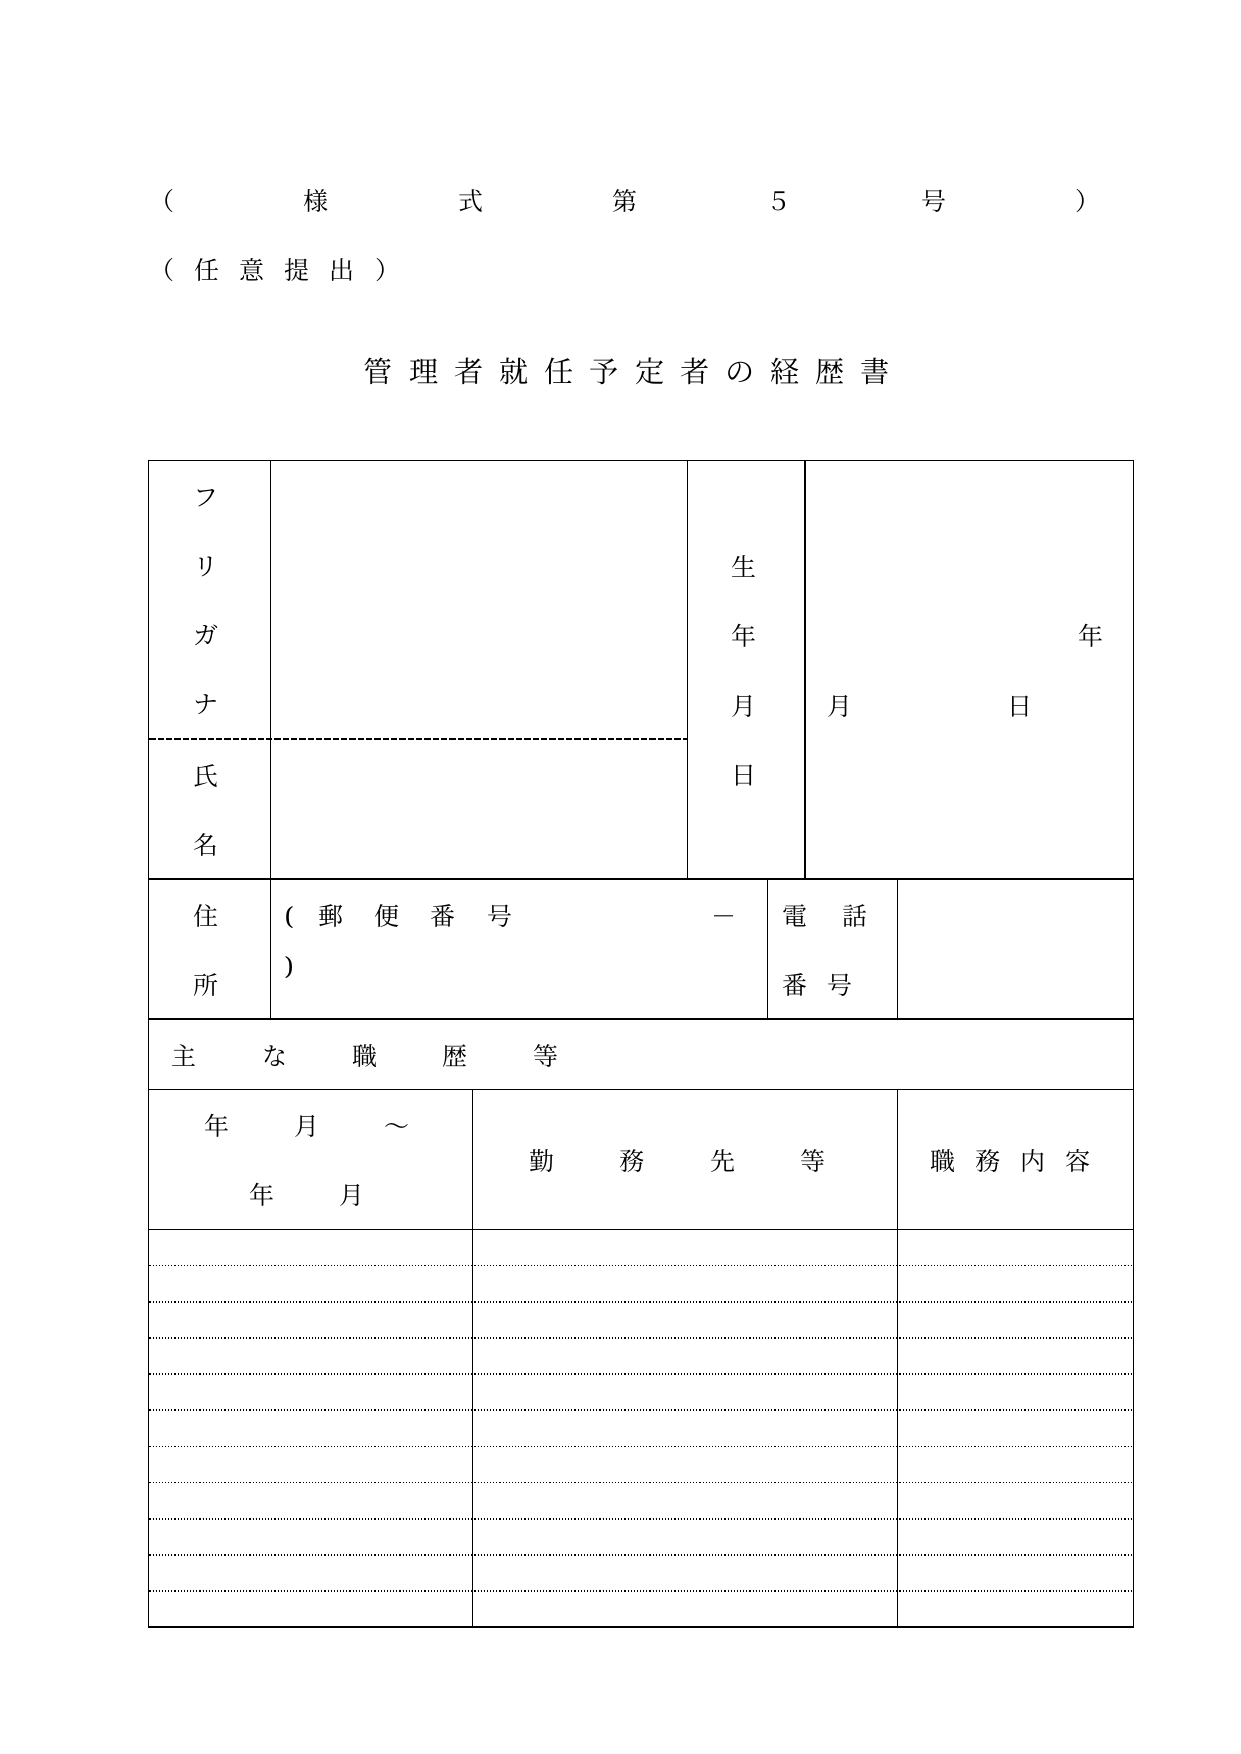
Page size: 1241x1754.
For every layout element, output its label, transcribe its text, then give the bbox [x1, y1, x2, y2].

table_header フリガナ [149, 461, 270, 738]
text （様式第５号） （任意提出） [149, 148, 1121, 287]
table_cell [898, 880, 1133, 1018]
table_cell [149, 1446, 472, 1482]
table_cell [149, 1409, 472, 1446]
table_cell [149, 1482, 472, 1518]
table_cell [898, 1265, 1133, 1301]
table_header 生年月日 [688, 461, 804, 878]
table_header 年 月 日 [806, 461, 1133, 878]
table_cell [898, 1482, 1133, 1518]
table_header [271, 461, 687, 738]
text 管理者就任予定者の経歴書 [149, 321, 1121, 390]
table_cell [898, 1554, 1133, 1590]
table_cell [473, 1301, 897, 1337]
table_cell 電話番号 [768, 880, 897, 1018]
table_cell [149, 1518, 472, 1554]
table_cell [473, 1554, 897, 1590]
table_cell 氏 名 [149, 738, 270, 878]
table_cell [149, 1301, 472, 1337]
table_cell [473, 1482, 897, 1518]
table_cell [898, 1446, 1133, 1482]
table_cell [149, 1590, 472, 1626]
table_cell [898, 1590, 1133, 1626]
table_cell 勤 務 先 等 [473, 1090, 897, 1229]
table_cell [149, 1337, 472, 1373]
table_cell 住 所 [149, 880, 270, 1018]
table_cell [898, 1518, 1133, 1554]
table_cell [473, 1373, 897, 1409]
table_cell [898, 1230, 1133, 1265]
table_cell [473, 1518, 897, 1554]
table_cell [149, 1373, 472, 1409]
table_cell [898, 1409, 1133, 1446]
table_cell [898, 1337, 1133, 1373]
table_cell [473, 1265, 897, 1301]
table_cell [473, 1230, 897, 1265]
table_cell [473, 1446, 897, 1482]
table_cell [898, 1373, 1133, 1409]
table_cell [149, 1265, 472, 1301]
table_cell [149, 1554, 472, 1590]
table_cell [149, 1230, 472, 1265]
table_cell [473, 1409, 897, 1446]
table_cell [473, 1590, 897, 1626]
table_cell 職務内容 [898, 1090, 1133, 1229]
table_cell (郵便番号 － ) [271, 880, 767, 1018]
table_cell [473, 1337, 897, 1373]
table_cell 年 月 ～ 年 月 [149, 1090, 472, 1229]
table_cell [271, 738, 687, 878]
table_cell [898, 1301, 1133, 1337]
table_cell 主 な 職 歴 等 [149, 1020, 1133, 1089]
